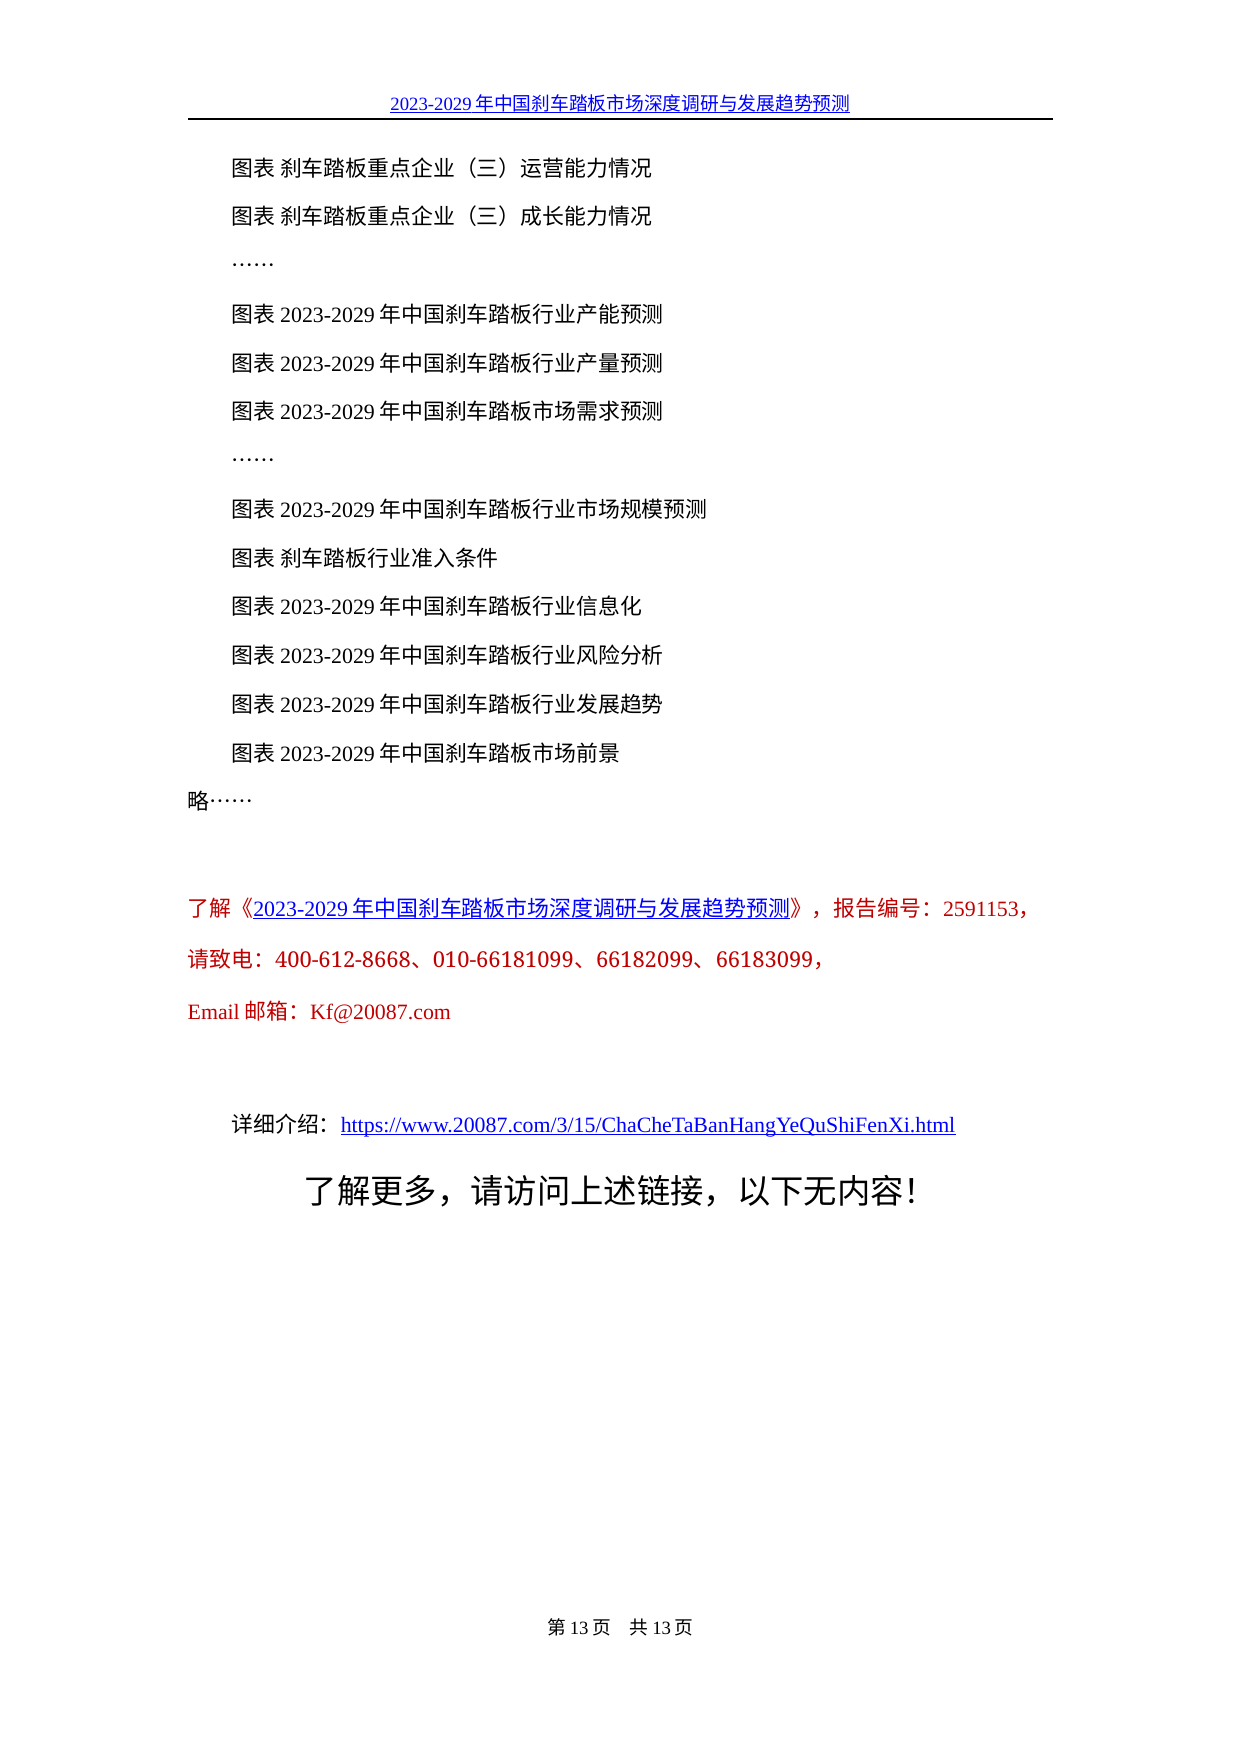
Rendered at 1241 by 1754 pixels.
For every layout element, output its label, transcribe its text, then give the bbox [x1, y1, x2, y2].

text 详细介绍：https://www.20087.com/3/15/ChaCheTaBanHangYeQuShiFenXi.html [187, 1106, 1053, 1139]
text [187, 150, 1053, 816]
title 了解更多，请访问上述链接，以下无内容！ [187, 1156, 1053, 1221]
text Email邮箱：Kf@20087.com [187, 993, 1053, 1026]
text 请致电：400-612-8668、010-66181099、66182099、66183099， [187, 942, 1053, 974]
text 了解《2023-2029年中国刹车踏板市场深度调研与发展趋势预测》，报告编号：2591153， [187, 890, 1053, 923]
